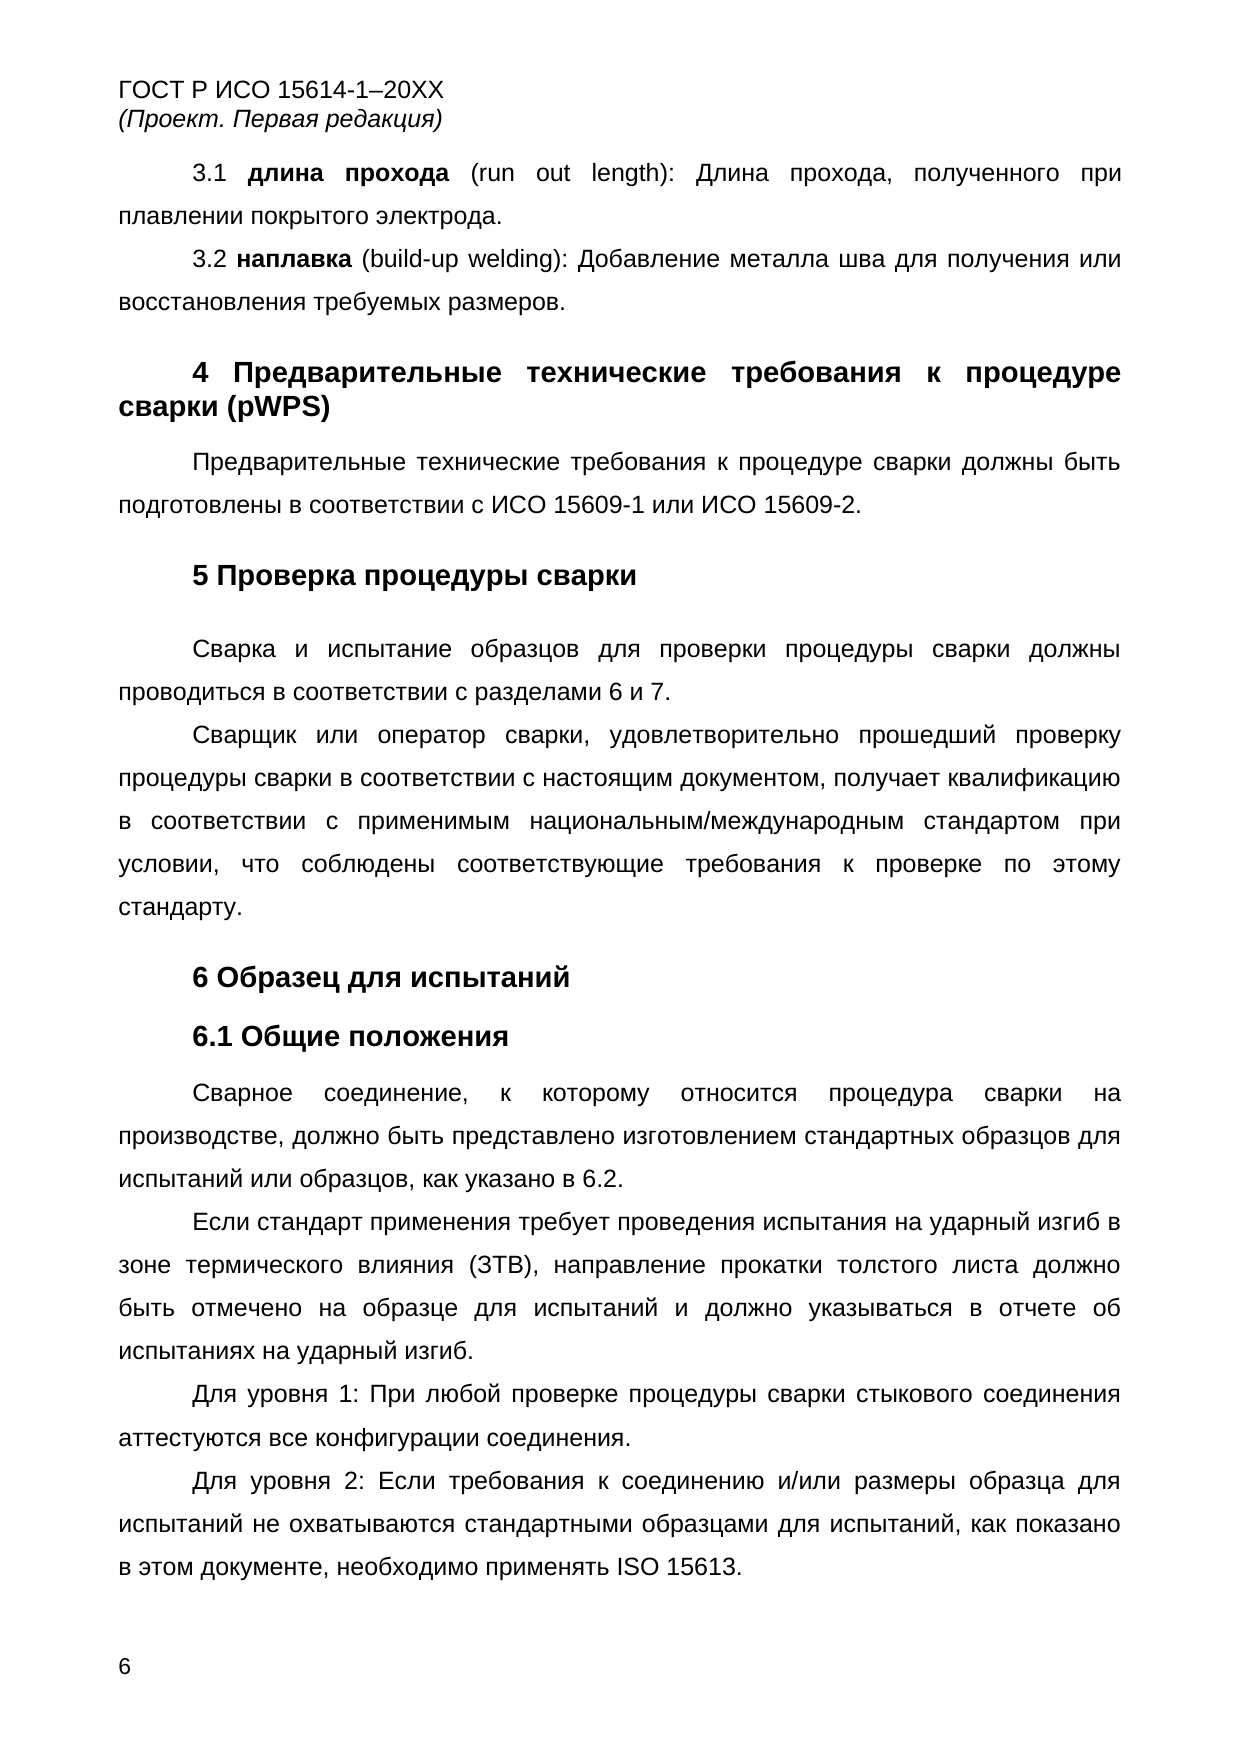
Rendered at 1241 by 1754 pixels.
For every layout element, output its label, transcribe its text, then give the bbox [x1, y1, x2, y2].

text 3.1 длина прохода (run out length): Длина прохода, полученного при плавлении покрытого электрода. [118, 157, 1122, 229]
subtitle 6.1 Общие положения [118, 1019, 1122, 1053]
subtitle 5 Проверка процедуры сварки [118, 558, 1122, 592]
text Если стандарт применения требует проведения испытания на ударный изгиб в зоне термического влияния (ЗТВ), направление прокатки толстого листа должно быть отмечено на образце для испытаний и должно указываться в отчете об испытаниях на ударный изгиб. [118, 1207, 1122, 1365]
subtitle 4 Предварительные технические требования к процедуре сварки (pWPS) [118, 355, 1122, 422]
text Для уровня 2: Если требования к соединению и/или размеры образца для испытаний не охватываются стандартными образцами для испытаний, как показано в этом документе, необходимо применять ISO 15613. [118, 1466, 1122, 1581]
subtitle Сварка и испытание образцов для проверки процедуры сварки должны проводиться в соответствии с разделами 6 и 7. [118, 634, 1122, 706]
subtitle Сварщик или оператор сварки, удовлетворительно прошедший проверку процедуры сварки в соответствии с настоящим документом, получает квалификацию в соответствии с применимым национальным/международным стандартом при условии, что соблюдены соответствующие требования к проверке по этому стандарту. [118, 720, 1122, 921]
text Предварительные технические требования к процедуре сварки должны быть подготовлены в соответствии с ИСО 15609-1 или ИСО 15609-2. [118, 447, 1122, 519]
text 3.2 наплавка (build-up welding): Добавление металла шва для получения или восстановления требуемых размеров. [118, 244, 1122, 316]
text Сварное соединение, к которому относится процедура сварки на производстве, должно быть представлено изготовлением стандартных образцов для испытаний или образцов, как указано в 6.2. [118, 1078, 1122, 1193]
subtitle 6 Образец для испытаний [118, 961, 1122, 994]
text Для уровня 1: При любой проверке процедуры сварки стыкового соединения аттестуются все конфигурации соединения. [118, 1379, 1122, 1451]
